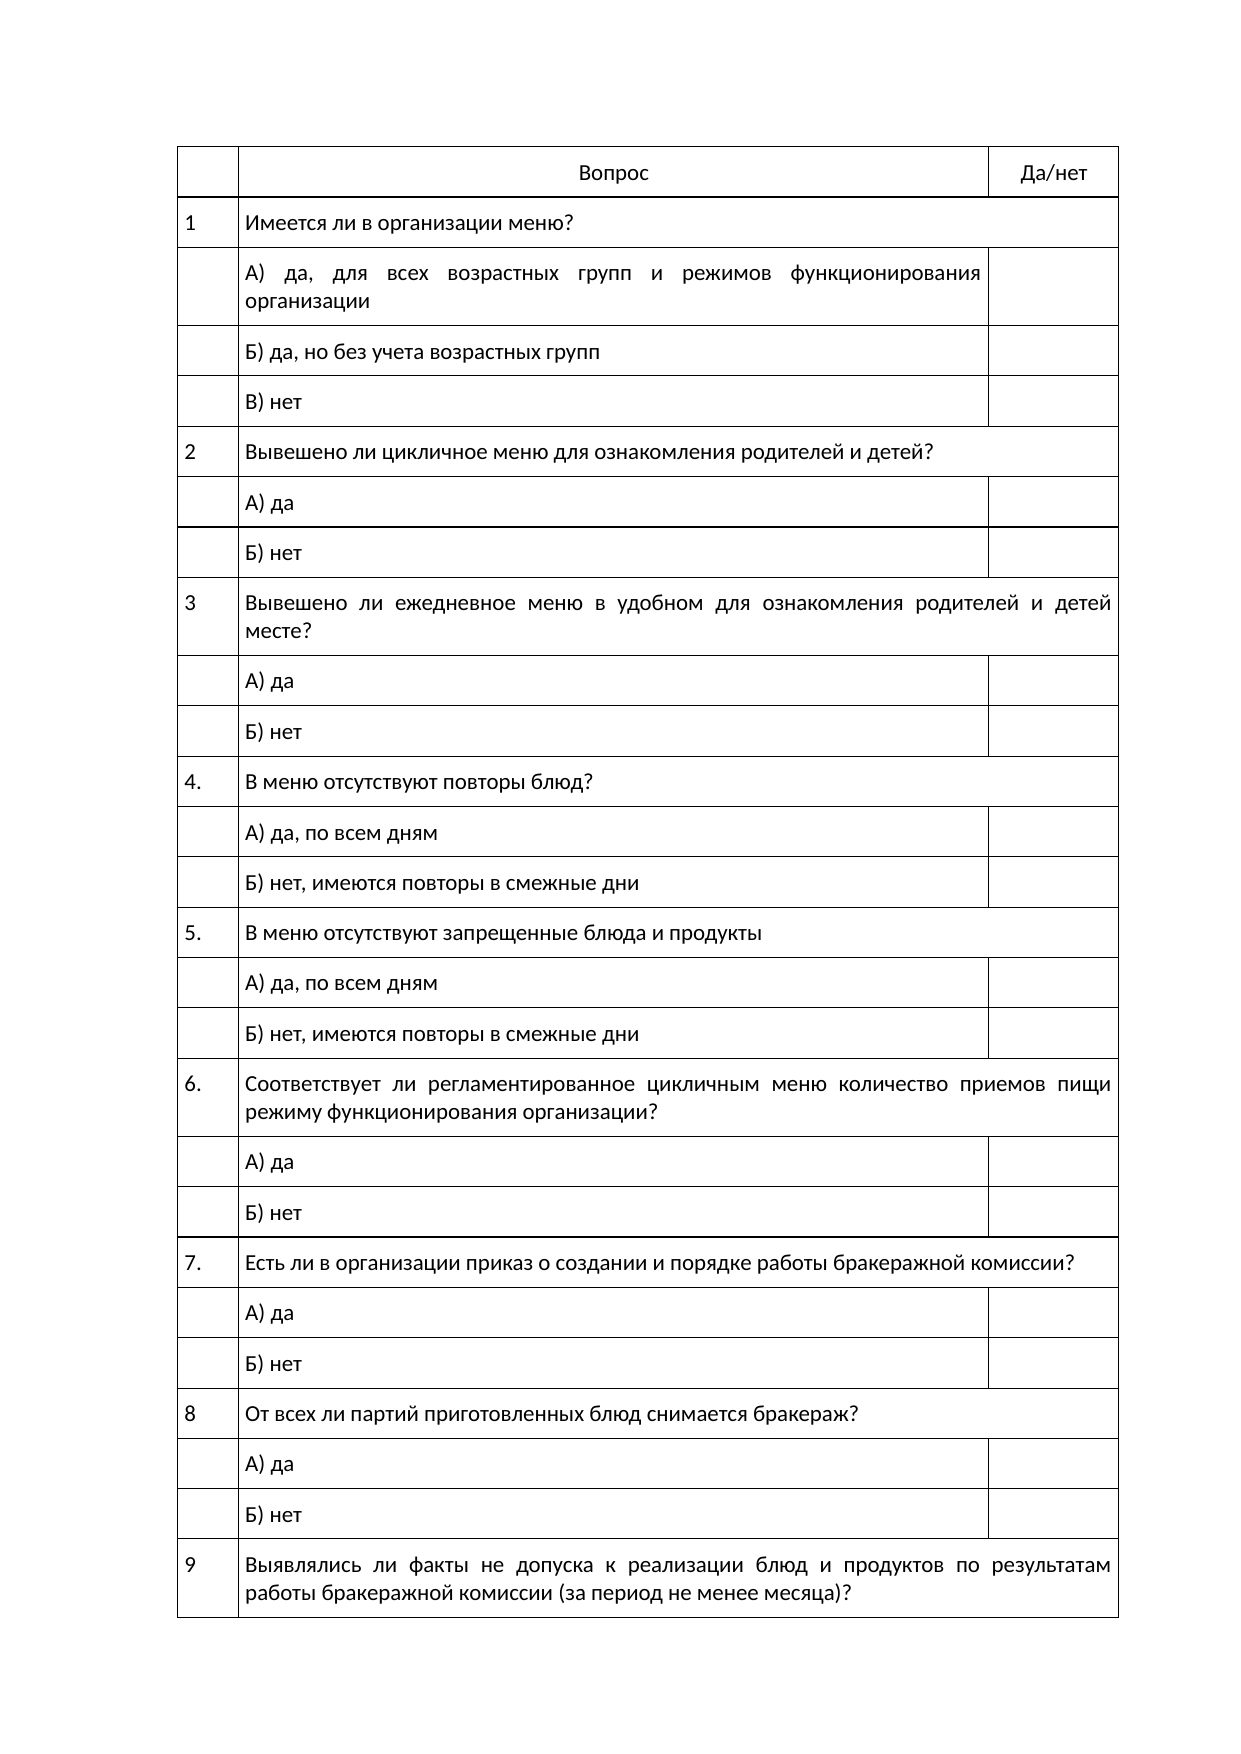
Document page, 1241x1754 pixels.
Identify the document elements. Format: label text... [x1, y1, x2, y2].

table_cell 8 [178, 1389, 238, 1438]
table_cell [178, 706, 238, 756]
table_cell Вывешено ли цикличное меню для ознакомления родителей и детей? [239, 427, 1118, 476]
table_cell [989, 376, 1118, 426]
table_cell В) нет [239, 376, 988, 426]
table_cell [989, 1137, 1118, 1186]
table_cell [989, 1187, 1118, 1236]
table_cell Б) нет [239, 706, 988, 756]
table_cell 3 [178, 578, 238, 655]
table_cell От всех ли партий приготовленных блюд снимается бракераж? [239, 1389, 1118, 1438]
table_cell [178, 1338, 238, 1387]
table_cell 2 [178, 427, 238, 476]
table_cell [178, 1489, 238, 1538]
table_cell Б) нет, имеются повторы в смежные дни [239, 857, 988, 907]
table_cell [178, 248, 238, 325]
table_cell 9 [178, 1539, 238, 1617]
table_cell Выявлялись ли факты не допуска к реализации блюд и продуктов по результатам работы бракеражной комиссии (за период не менее месяца)? [239, 1539, 1118, 1617]
table_cell [178, 1288, 238, 1337]
table_cell А) да [239, 1288, 988, 1337]
table_cell [178, 958, 238, 1007]
table_cell [989, 656, 1118, 705]
table_cell В меню отсутствуют повторы блюд? [239, 757, 1118, 806]
table_cell [178, 807, 238, 856]
table_cell В меню отсутствуют запрещенные блюда и продукты [239, 908, 1118, 957]
table_cell Б) нет [239, 1338, 988, 1387]
table_cell Б) нет, имеются повторы в смежные дни [239, 1008, 988, 1057]
table_cell [989, 1439, 1118, 1488]
table_cell [178, 1137, 238, 1186]
table_cell 4. [178, 757, 238, 806]
table_cell 7. [178, 1238, 238, 1287]
table_cell 5. [178, 908, 238, 957]
table_cell Вывешено ли ежедневное меню в удобном для ознакомления родителей и детей месте? [239, 578, 1118, 655]
table_cell Б) нет [239, 528, 988, 577]
table_cell А) да [239, 656, 988, 705]
table_cell [989, 528, 1118, 577]
table_cell А) да, для всех возрастных групп и режимов функционирования организации [239, 248, 988, 325]
table_cell [989, 1338, 1118, 1387]
table_cell [178, 326, 238, 375]
table_cell [178, 376, 238, 426]
table_cell Б) нет [239, 1489, 988, 1538]
table_cell [989, 1288, 1118, 1337]
table_cell [989, 807, 1118, 856]
table_cell [989, 248, 1118, 325]
table_header [178, 147, 238, 196]
table_cell А) да, по всем дням [239, 958, 988, 1007]
table_cell [178, 1439, 238, 1488]
table_cell Имеется ли в организации меню? [239, 198, 1118, 247]
table_cell Б) нет [239, 1187, 988, 1236]
table_cell А) да [239, 477, 988, 526]
table_cell А) да [239, 1137, 988, 1186]
table_cell [178, 656, 238, 705]
table_cell Есть ли в организации приказ о создании и порядке работы бракеражной комиссии? [239, 1238, 1118, 1287]
table_cell [989, 958, 1118, 1007]
table_cell А) да, по всем дням [239, 807, 988, 856]
table_cell [178, 477, 238, 526]
table_cell [989, 477, 1118, 526]
table_cell [178, 857, 238, 907]
table_cell 6. [178, 1059, 238, 1136]
table_cell [989, 857, 1118, 907]
table_cell [989, 326, 1118, 375]
table_cell [178, 528, 238, 577]
table_cell 1 [178, 198, 238, 247]
table_header Вопрос [239, 147, 988, 196]
table_header Да/нет [989, 147, 1118, 196]
table_cell [989, 706, 1118, 756]
table_cell [989, 1489, 1118, 1538]
table_cell [178, 1008, 238, 1057]
table_cell Соответствует ли регламентированное цикличным меню количество приемов пищи режиму функционирования организации? [239, 1059, 1118, 1136]
table_cell [178, 1187, 238, 1236]
table_cell А) да [239, 1439, 988, 1488]
table_cell [989, 1008, 1118, 1057]
table_cell Б) да, но без учета возрастных групп [239, 326, 988, 375]
